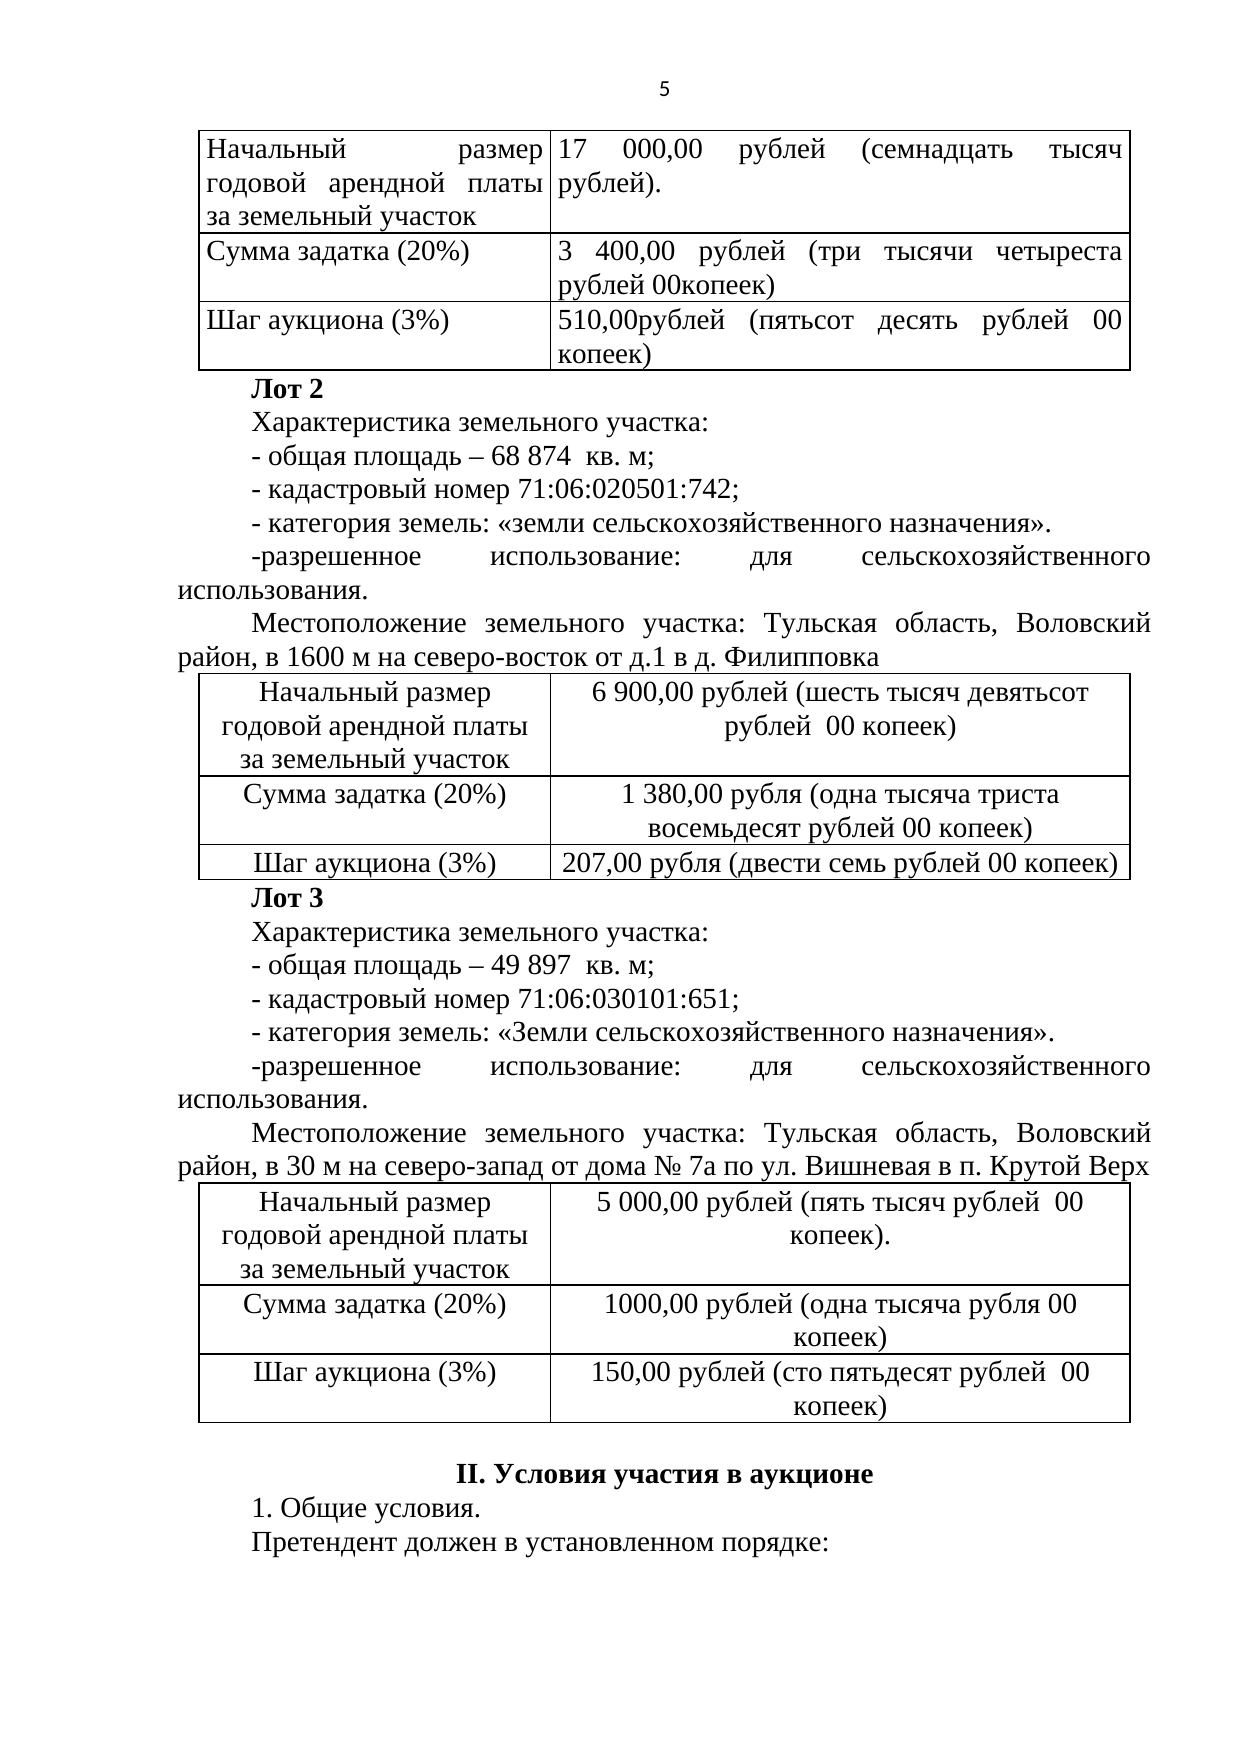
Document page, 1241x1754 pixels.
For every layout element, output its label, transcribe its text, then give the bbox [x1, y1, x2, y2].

table_cell 510,00рублей (пятьсот десять рублей 00 копеек) [551, 302, 1129, 369]
table_header Начальный размер годовой арендной платы за земельный участок [200, 1184, 550, 1284]
table_cell 1 380,00 рубля (одна тысяча триста восемьдесят рублей 00 копеек) [551, 777, 1129, 843]
text -разрешенное использование: для сельскохoзяйственного использования. [177, 538, 1152, 606]
text Характеристика земельного участка: [177, 404, 1152, 438]
text Характеристика земельного участка: [177, 914, 1152, 947]
text - общая площадь – 68 874 кв. м; [177, 438, 1152, 471]
text 1. Общие условия. [177, 1490, 1152, 1524]
table_cell 3 400,00 рублей (три тысячи четыреста рублей 00копеек) [551, 234, 1129, 301]
text II. Условия участия в аукционе [177, 1457, 1152, 1490]
table_cell Сумма задатка (20%) [200, 777, 550, 843]
text -разрешенное использование: для сельскохoзяйственного использования. [177, 1048, 1152, 1115]
table_header 5 000,00 рублей (пять тысяч рублей 00 копеек). [551, 1184, 1129, 1284]
table_cell Сумма задатка (20%) [200, 1286, 550, 1353]
text - категория земель: «Земли сельскохозяйственного назначения». [177, 1014, 1152, 1048]
table_cell 1000,00 рублей (одна тысяча рубля 00 копеек) [551, 1286, 1129, 1353]
text Местоположение земельного участка: Тульская область, Воловский район, в 30 м на северо-запад от дома № 7а по ул. Вишневая в п. Крутой Верх [177, 1115, 1152, 1182]
table_header Начальный размер годовой арендной платы за земельный участок [200, 131, 550, 232]
table_header Начальный размер годовой арендной платы за земельный участок [200, 674, 550, 775]
text Лот 2 [177, 371, 1152, 404]
table_cell Шаг аукциона (3%) [200, 1355, 550, 1422]
table_header 17 000,00 рублей (семнадцать тысяч рублей). [551, 131, 1129, 232]
text Претендент должен в установленном порядке: [177, 1524, 1152, 1557]
table_cell 150,00 рублей (сто пятьдесят рублей 00 копеек) [551, 1355, 1129, 1422]
text - категория земель: «земли сельскохозяйственного назначения». [177, 505, 1152, 538]
table_cell 207,00 рубля (двести семь рублей 00 копеек) [551, 845, 1129, 879]
table_header 6 900,00 рублей (шесть тысяч девятьсот рублей 00 копеек) [551, 674, 1129, 775]
text Лот 3 [177, 880, 1152, 914]
text - кадастровый номер 71:06:030101:651; [177, 981, 1152, 1014]
table_cell Шаг аукциона (3%) [200, 845, 550, 879]
text - общая площадь – 49 897 кв. м; [177, 947, 1152, 981]
text - кадастровый номер 71:06:020501:742; [177, 471, 1152, 505]
table_cell Шаг аукциона (3%) [200, 302, 550, 369]
text Местоположение земельного участка: Тульская область, Воловский район, в 1600 м на северо-восток от д.1 в д. Филипповка [177, 606, 1152, 673]
table_cell Сумма задатка (20%) [200, 234, 550, 301]
